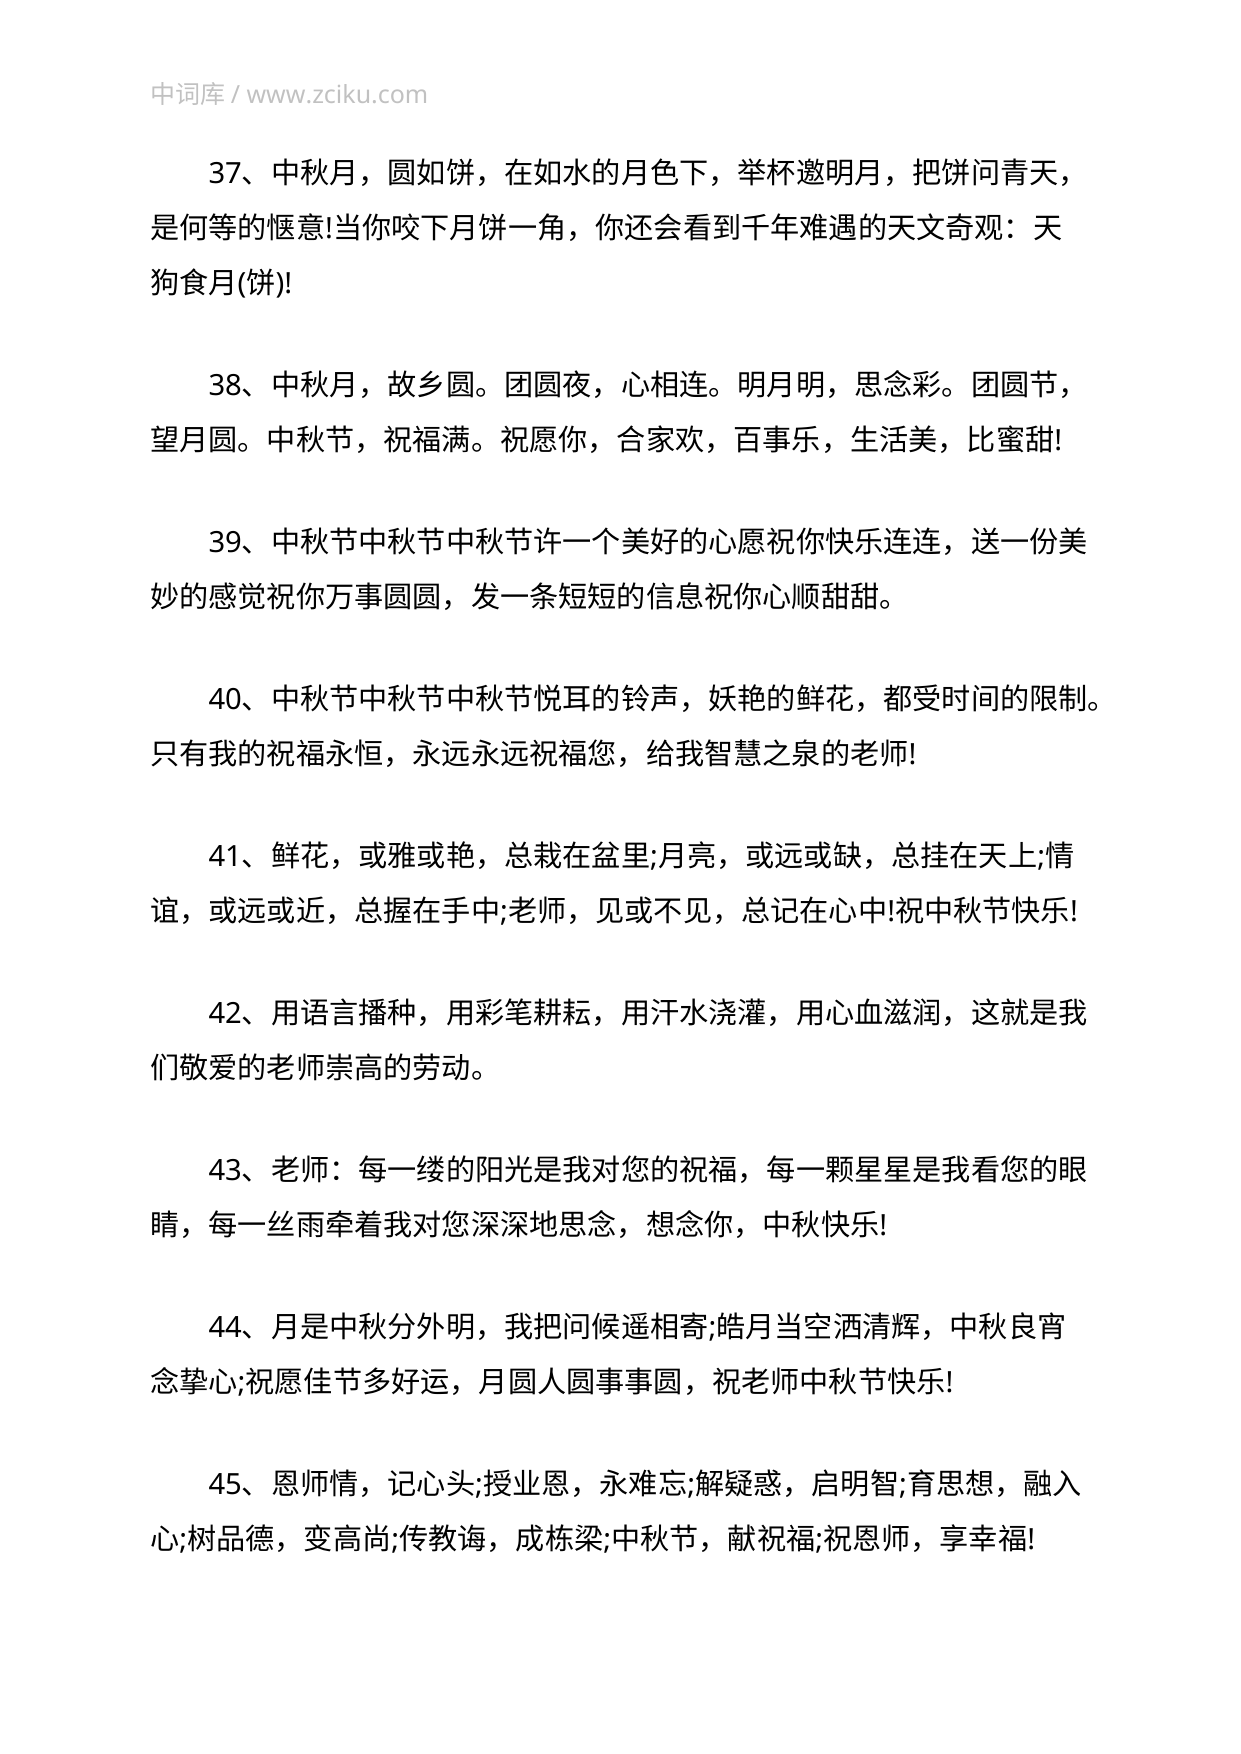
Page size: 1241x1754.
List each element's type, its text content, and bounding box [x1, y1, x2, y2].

text 43、老师：每一缕的阳光是我对您的祝福，每一颗星星是我看您的眼睛，每一丝雨牵着我对您深深地思念，想念你，中秋快乐! [150, 1146, 1090, 1244]
text 45、恩师情，记心头;授业恩，永难忘;解疑惑，启明智;育思想，融入心;树品德，变高尚;传教诲，成栋梁;中秋节，献祝福;祝恩师，享幸福! [150, 1460, 1090, 1558]
text 37、中秋月，圆如饼，在如水的月色下，举杯邀明月，把饼问青天，是何等的惬意!当你咬下月饼一角，你还会看到千年难遇的天文奇观：天狗食月(饼)! [150, 150, 1090, 302]
text 39、中秋节中秋节中秋节许一个美好的心愿祝你快乐连连，送一份美妙的感觉祝你万事圆圆，发一条短短的信息祝你心顺甜甜。 [150, 519, 1090, 616]
text 40、中秋节中秋节中秋节悦耳的铃声，妖艳的鲜花，都受时间的限制。只有我的祝福永恒，永远永远祝福您，给我智慧之泉的老师! [150, 676, 1090, 773]
text 44、月是中秋分外明，我把问候遥相寄;皓月当空洒清辉，中秋良宵念挚心;祝愿佳节多好运，月圆人圆事事圆，祝老师中秋节快乐! [150, 1303, 1090, 1401]
text 41、鲜花，或雅或艳，总栽在盆里;月亮，或远或缺，总挂在天上;情谊，或远或近，总握在手中;老师，见或不见，总记在心中!祝中秋节快乐! [150, 833, 1090, 930]
text 42、用语言播种，用彩笔耕耘，用汗水浇灌，用心血滋润，这就是我们敬爱的老师崇高的劳动。 [150, 990, 1090, 1087]
text 38、中秋月，故乡圆。团圆夜，心相连。明月明，思念彩。团圆节，望月圆。中秋节，祝福满。祝愿你，合家欢，百事乐，生活美，比蜜甜! [150, 362, 1090, 459]
